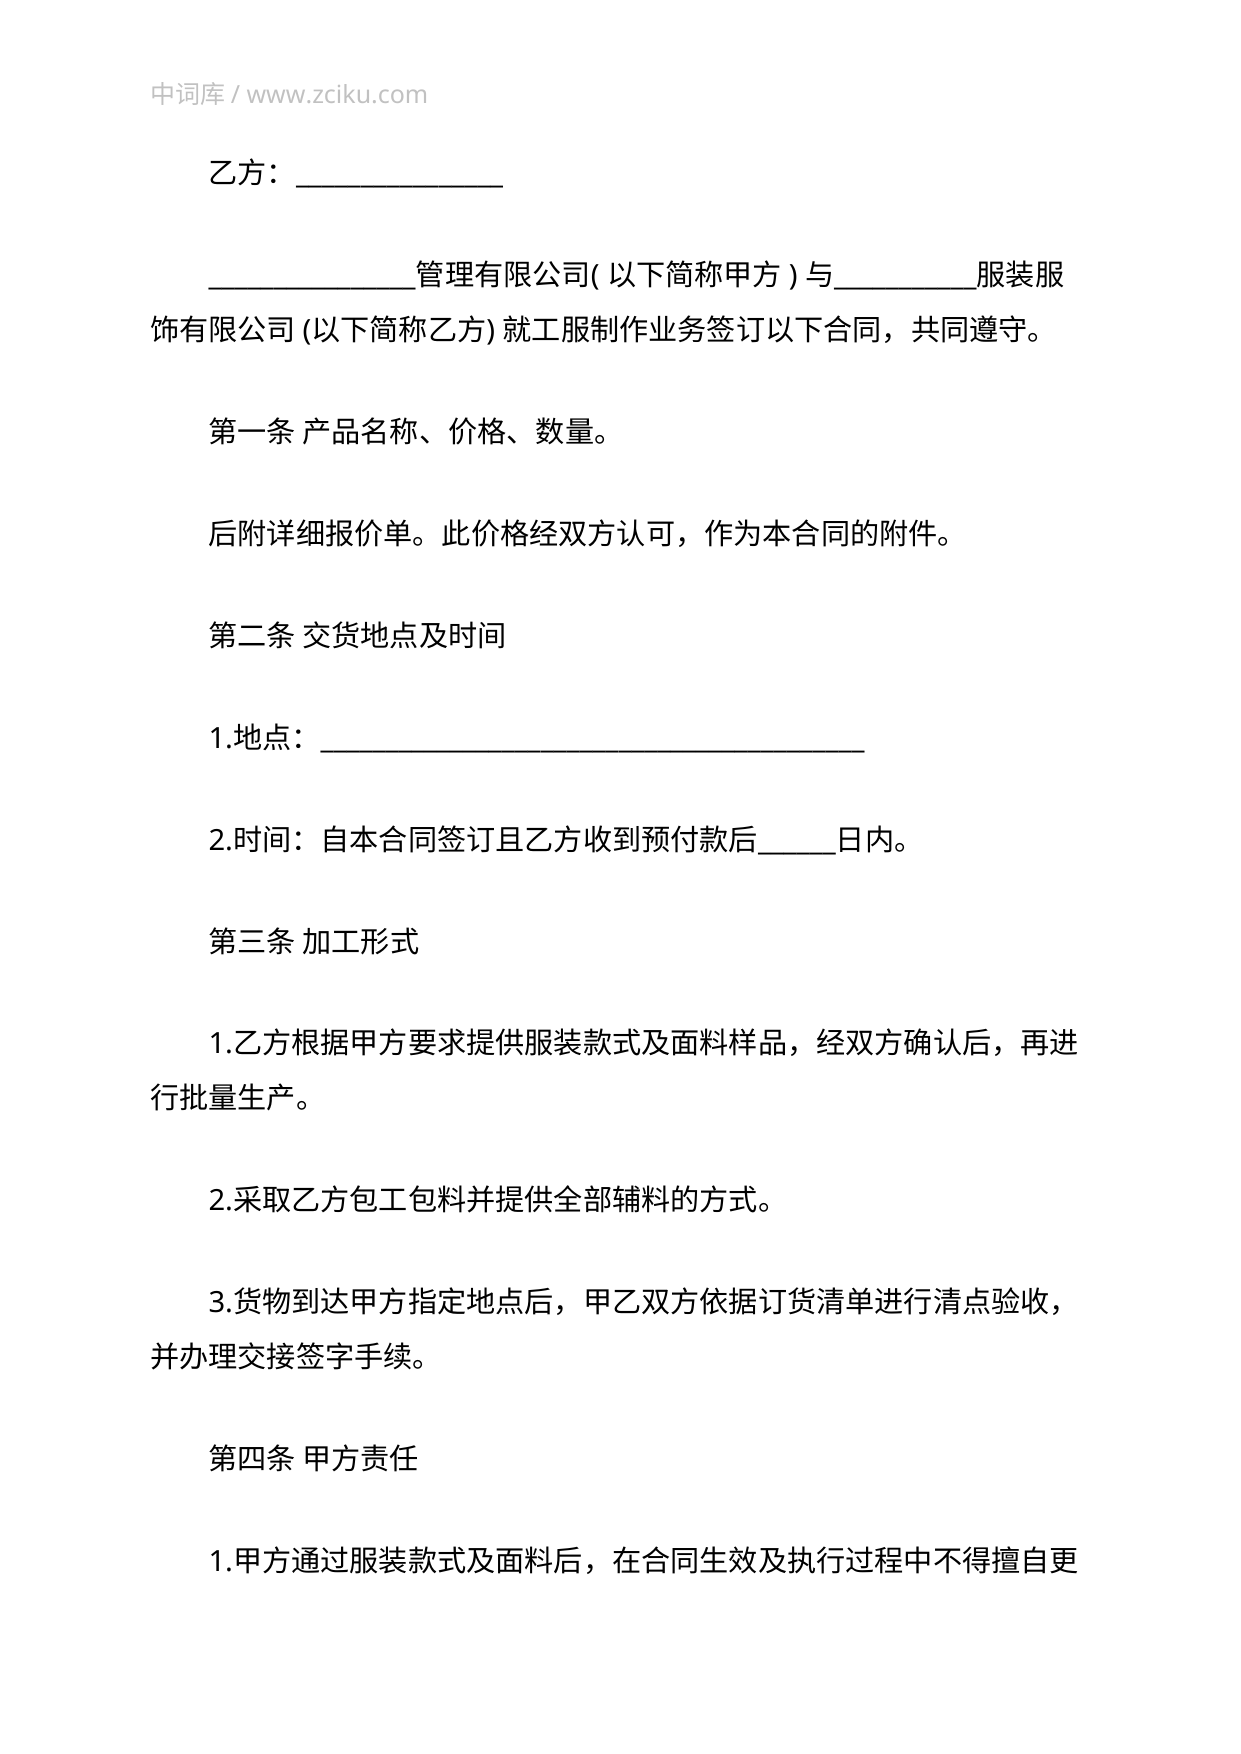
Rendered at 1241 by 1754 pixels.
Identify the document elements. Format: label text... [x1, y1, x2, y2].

text 2.时间：自本合同签订且乙方收到预付款后______日内。 [150, 816, 1090, 859]
text 3.货物到达甲方指定地点后，甲乙双方依据订货清单进行清点验收，并办理交接签字手续。 [150, 1279, 1090, 1376]
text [150, 1537, 1090, 1580]
text 第一条 产品名称、价格、数量。 [150, 409, 1090, 451]
text 第三条 加工形式 [150, 918, 1090, 961]
text ________________管理有限公司( 以下简称甲方 ) 与___________服装服饰有限公司 (以下简称乙方) 就工服制作业务签订以下合同，共同遵守。 [150, 252, 1090, 349]
text 第二条 交货地点及时间 [150, 612, 1090, 655]
text 1.乙方根据甲方要求提供服装款式及面料样品，经双方确认后，再进行批量生产。 [150, 1020, 1090, 1117]
text 后附详细报价单。此价格经双方认可，作为本合同的附件。 [150, 511, 1090, 553]
text 2.采取乙方包工包料并提供全部辅料的方式。 [150, 1177, 1090, 1219]
text 1.地点：__________________________________________ [150, 714, 1090, 757]
text 乙方：________________ [150, 150, 1090, 192]
text 第四条 甲方责任 [150, 1436, 1090, 1478]
